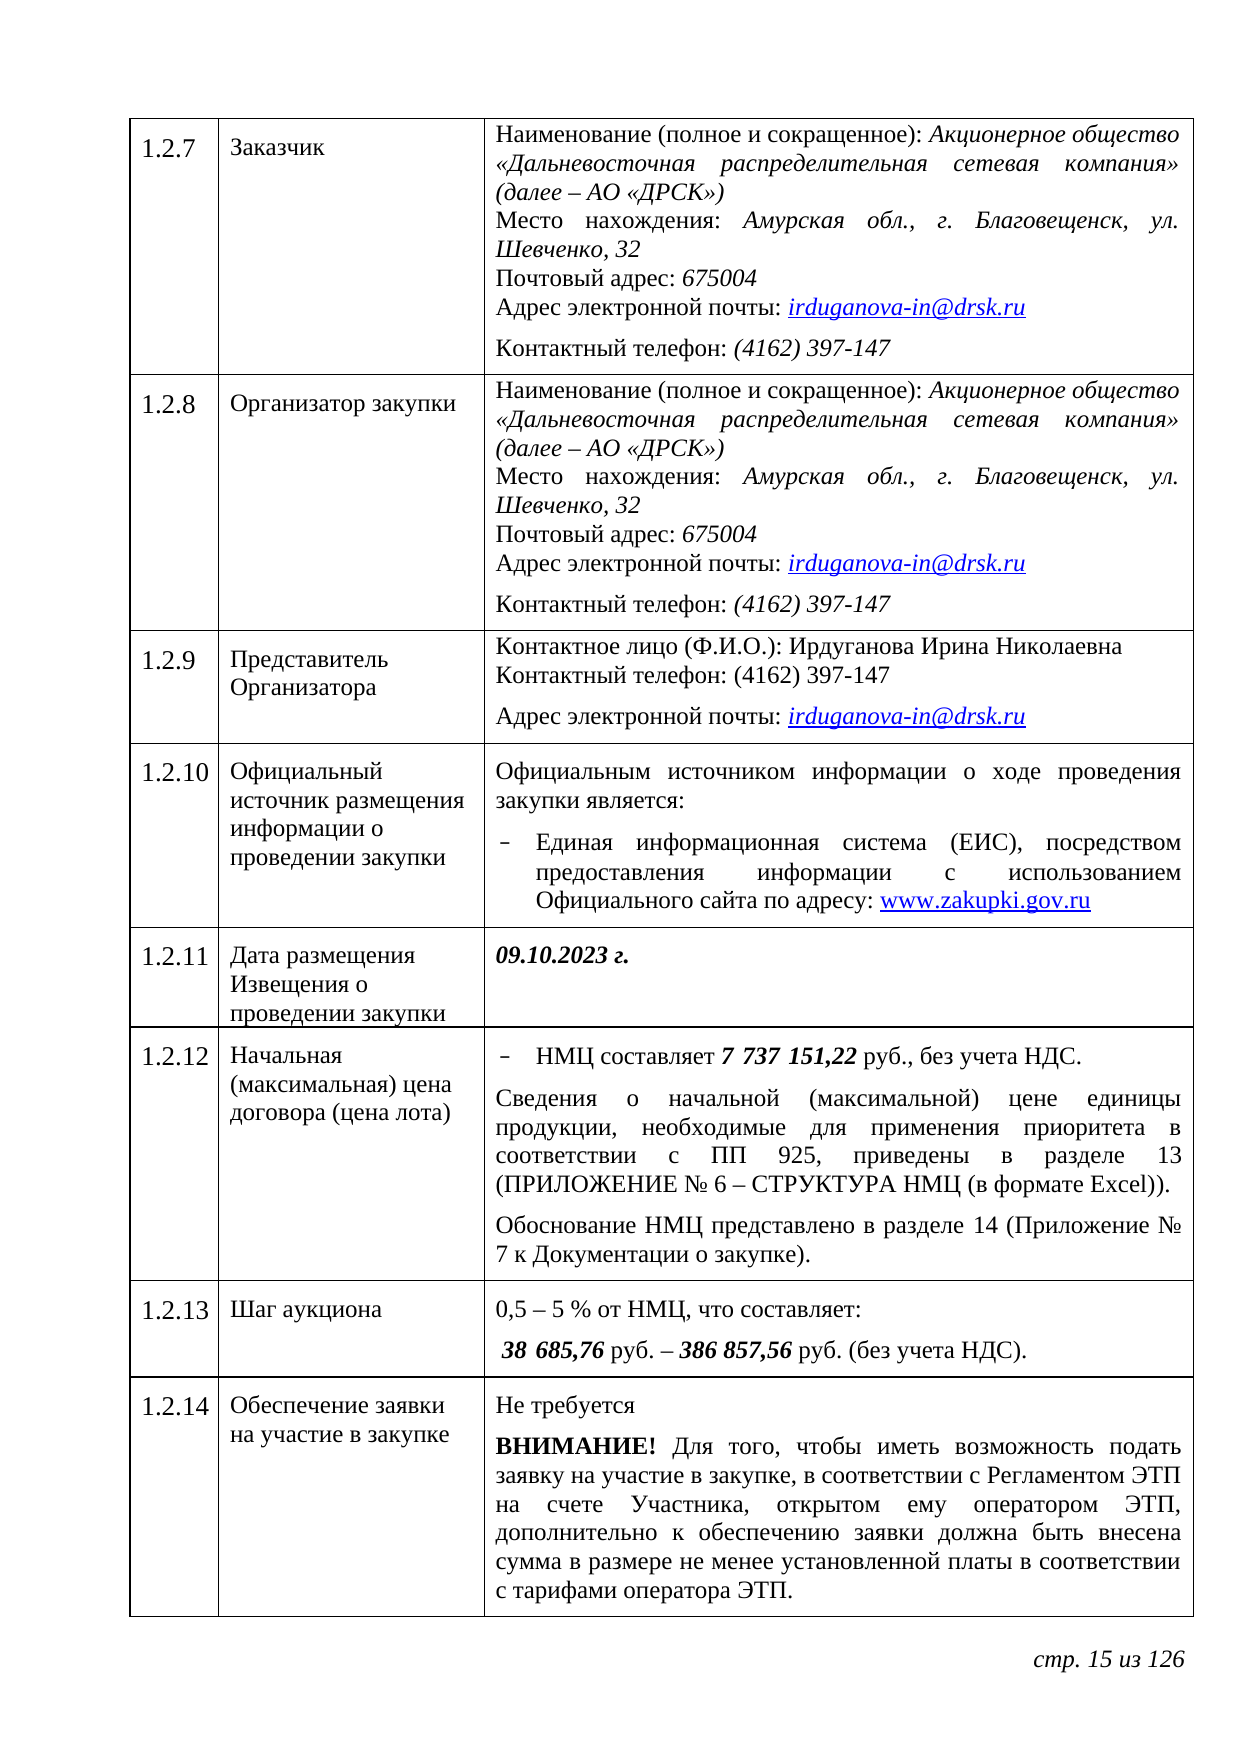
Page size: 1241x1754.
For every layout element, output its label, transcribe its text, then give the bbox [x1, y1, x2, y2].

table_cell [131, 631, 218, 742]
table_cell Дата размещения Извещения о проведении закупки [219, 928, 484, 1026]
table_cell [131, 1028, 218, 1280]
table_cell [131, 1378, 218, 1616]
table_cell Наименование (полное и сокращенное): Акционерное общество «Дальневосточная распределительная сетевая компания» (далее – АО «ДРСК») Место нахождения: Амурская обл., г. Благовещенск, ул. Шевченко, 32 Почтовый адрес: 675004 Адрес электронной почты: irduganova-in@drsk.ru Контактный телефон: (4162) 397-147 [485, 375, 1193, 630]
table_cell [131, 119, 218, 374]
table_cell [131, 928, 218, 1026]
table_cell [131, 744, 218, 927]
table_cell Заказчик [219, 119, 484, 374]
table_cell [131, 1281, 218, 1376]
table_cell Официальный источник размещения информации о проведении закупки [219, 744, 484, 927]
table_cell [131, 375, 218, 630]
table_cell 09.10.2023 г. [485, 928, 1193, 1026]
table_cell Контактное лицо (Ф.И.О.): Ирдуганова Ирина Николаевна Контактный телефон: (4162) 397-147 Адрес электронной почты: irduganova-in@drsk.ru [485, 631, 1193, 742]
table_cell Не требуется ВНИМАНИЕ! Для того, чтобы иметь возможность подать заявку на участие в закупке, в соответствии с Регламентом ЭТП на счете Участника, открытом ему оператором ЭТП, дополнительно к обеспечению заявки должна быть внесена сумма в размере не менее установленной платы в соответствии с тарифами оператора ЭТП. [485, 1378, 1193, 1616]
table_cell НМЦ составляет 7 737 151,22 руб., без учета НДС. Сведения о начальной (максимальной) цене единицы продукции, необходимые для применения приоритета в соответствии с ПП 925, приведены в разделе 13 (ПРИЛОЖЕНИЕ № 6 – СТРУКТУРА НМЦ (в формате Excel)). Обоснование НМЦ представлено в разделе 14 (Приложение № 7 к Документации о закупке). [485, 1028, 1193, 1280]
table_cell Обеспечение заявки на участие в закупке [219, 1378, 484, 1616]
table_cell Организатор закупки [219, 375, 484, 630]
table_cell Официальным источником информации о ходе проведения закупки является: Единая информационная система (ЕИС), посредством предоставления информации с использованием Официального сайта по адресу: www.zakupki.gov.ru [485, 744, 1193, 927]
table_cell Начальная (максимальная) цена договора (цена лота) [219, 1028, 484, 1280]
table_cell Представитель Организатора [219, 631, 484, 742]
table_cell 0,5 – 5 % от НМЦ, что составляет: 38 685,76 руб. – 386 857,56 руб. (без учета НДС). [485, 1281, 1193, 1376]
table_cell Шаг аукциона [219, 1281, 484, 1376]
table_cell Наименование (полное и сокращенное): Акционерное общество «Дальневосточная распределительная сетевая компания» (далее – АО «ДРСК») Место нахождения: Амурская обл., г. Благовещенск, ул. Шевченко, 32 Почтовый адрес: 675004 Адрес электронной почты: irduganova-in@drsk.ru Контактный телефон: (4162) 397-147 [485, 119, 1193, 374]
